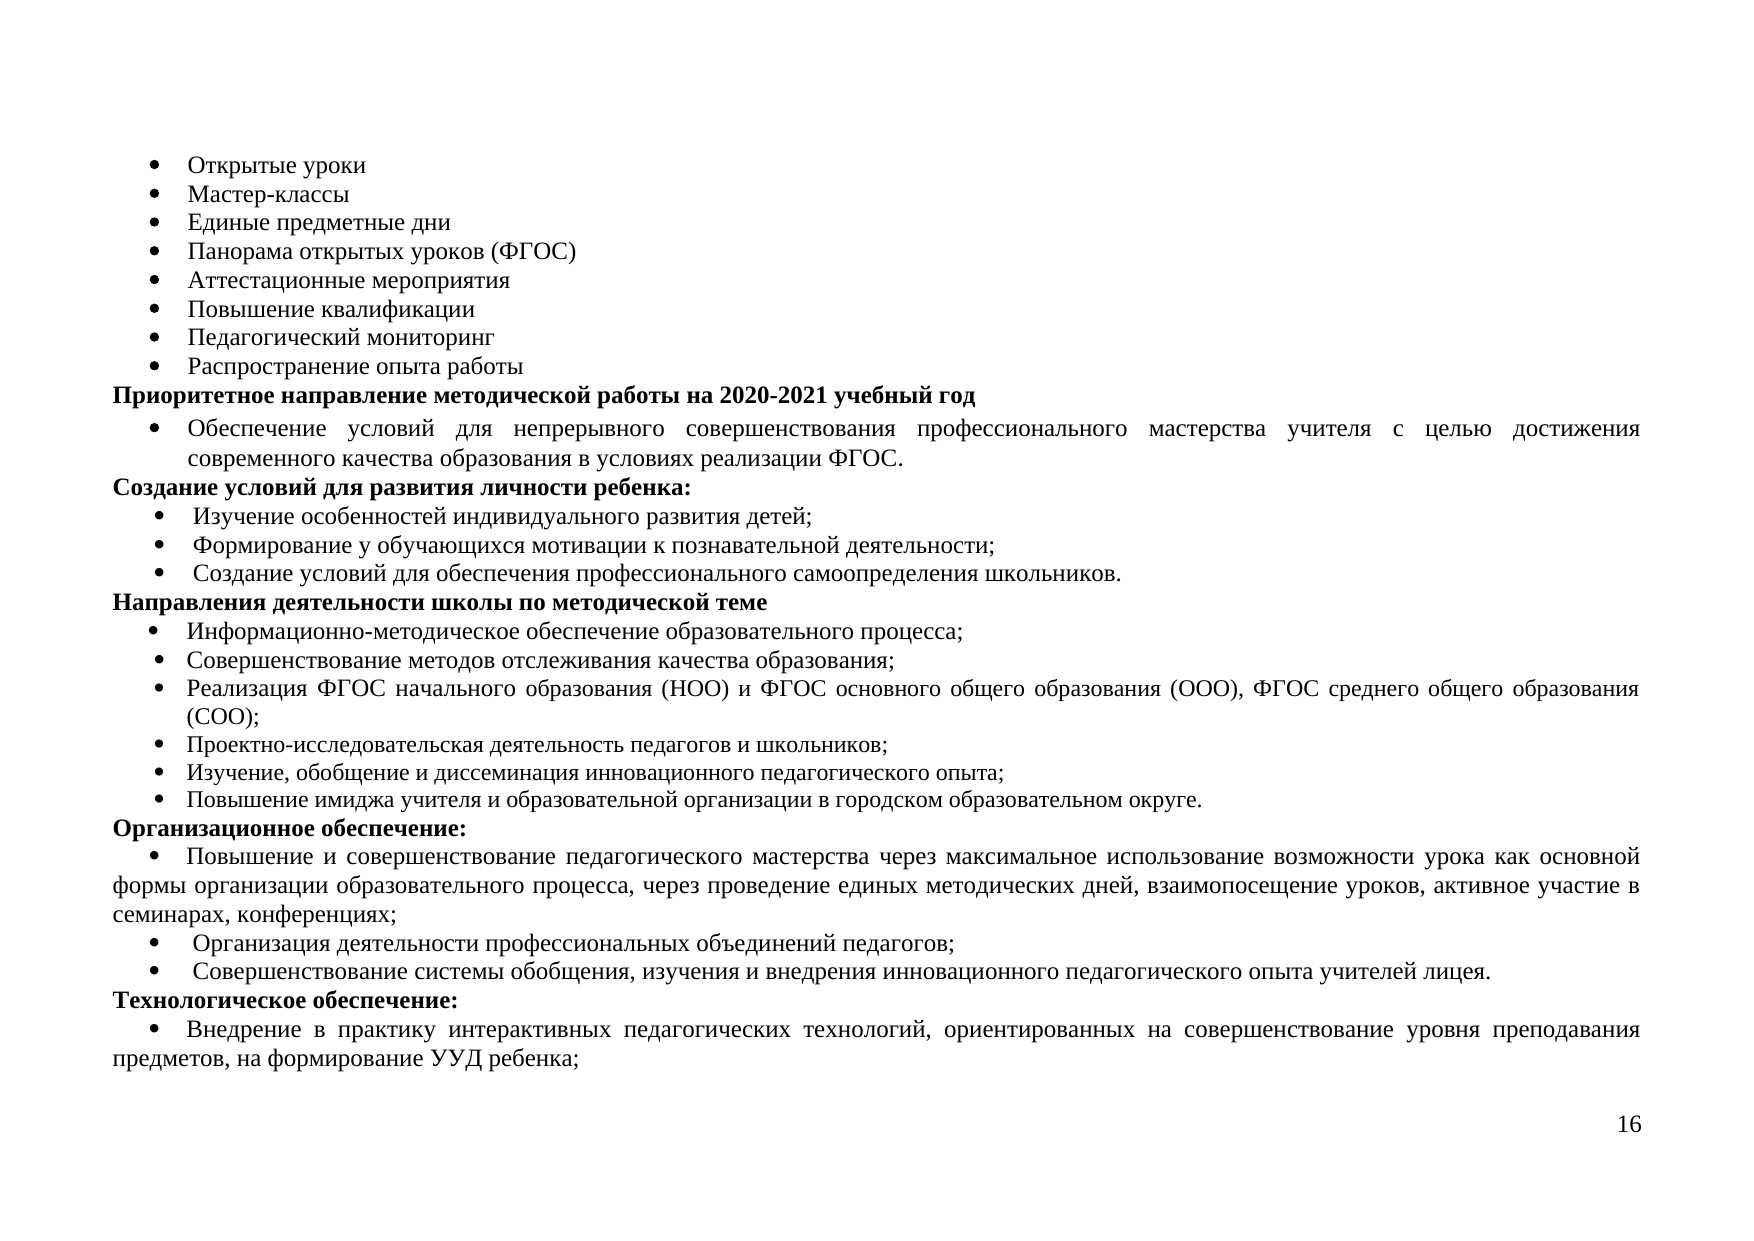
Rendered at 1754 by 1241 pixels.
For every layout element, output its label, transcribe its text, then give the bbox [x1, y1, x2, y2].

text Технологическое обеспечение: [112, 985, 1641, 1014]
list Организация деятельности профессиональных объединений педагогов; [112, 928, 1641, 956]
list Проектно-исследовательская деятельность педагогов и школьников; [155, 730, 1641, 757]
list Мастер-классы [150, 179, 1641, 207]
list Повышение имиджа учителя и образовательной организации в городском образовательном округе. [155, 785, 1641, 813]
text Организационное обеспечение: [112, 813, 1641, 841]
list Совершенствование методов отслеживания качества образования; [155, 645, 1641, 673]
list Создание условий для обеспечения профессионального самоопределения школьников. [155, 558, 1641, 587]
text Направления деятельности школы по методической теме [112, 587, 1641, 616]
list Аттестационные мероприятия [150, 265, 1641, 294]
list Единые предметные дни [150, 207, 1641, 236]
list Внедрение в практику интерактивных педагогических технологий, ориентированных на совершенствование уровня преподавания предметов, на формирование УУД ребенка; [112, 1014, 1641, 1071]
list Обеспечение условий для непрерывного совершенствования профессионального мастерства учителя с целью достижения современного качества образования в условиях реализации ФГОС. [150, 413, 1641, 472]
text Создание условий для развития личности ребенка: [112, 472, 1641, 501]
list Панорама открытых уроков (ФГОС) [150, 236, 1641, 265]
text Приоритетное направление методической работы на 2020-2021 учебный год [112, 380, 1641, 409]
list Изучение особенностей индивидуального развития детей; [155, 501, 1641, 530]
list Повышение и совершенствование педагогического мастерства через максимальное использование возможности урока как основной формы организации образовательного процесса, через проведение единых методических дней, взаимопосещение уроков, активное участие в семинарах, конференциях; [112, 841, 1641, 928]
list Совершенствование системы обобщения, изучения и внедрения инновационного педагогического опыта учителей лицея. [112, 956, 1641, 985]
list Педагогический мониторинг [150, 322, 1641, 351]
list Изучение, обобщение и диссеминация инновационного педагогического опыта; [155, 757, 1641, 785]
list Формирование у обучающихся мотивации к познавательной деятельности; [155, 530, 1641, 558]
list Реализация ФГОС начального образования (НОО) и ФГОС основного общего образования (ООО), ФГОС среднего общего образования (СОО); [155, 673, 1641, 730]
list Информационно-методическое обеспечение образовательного процесса; [149, 616, 1641, 645]
list Распространение опыта работы [150, 351, 1641, 380]
list Открытые уроки [150, 150, 1641, 179]
list Повышение квалификации [150, 294, 1641, 322]
